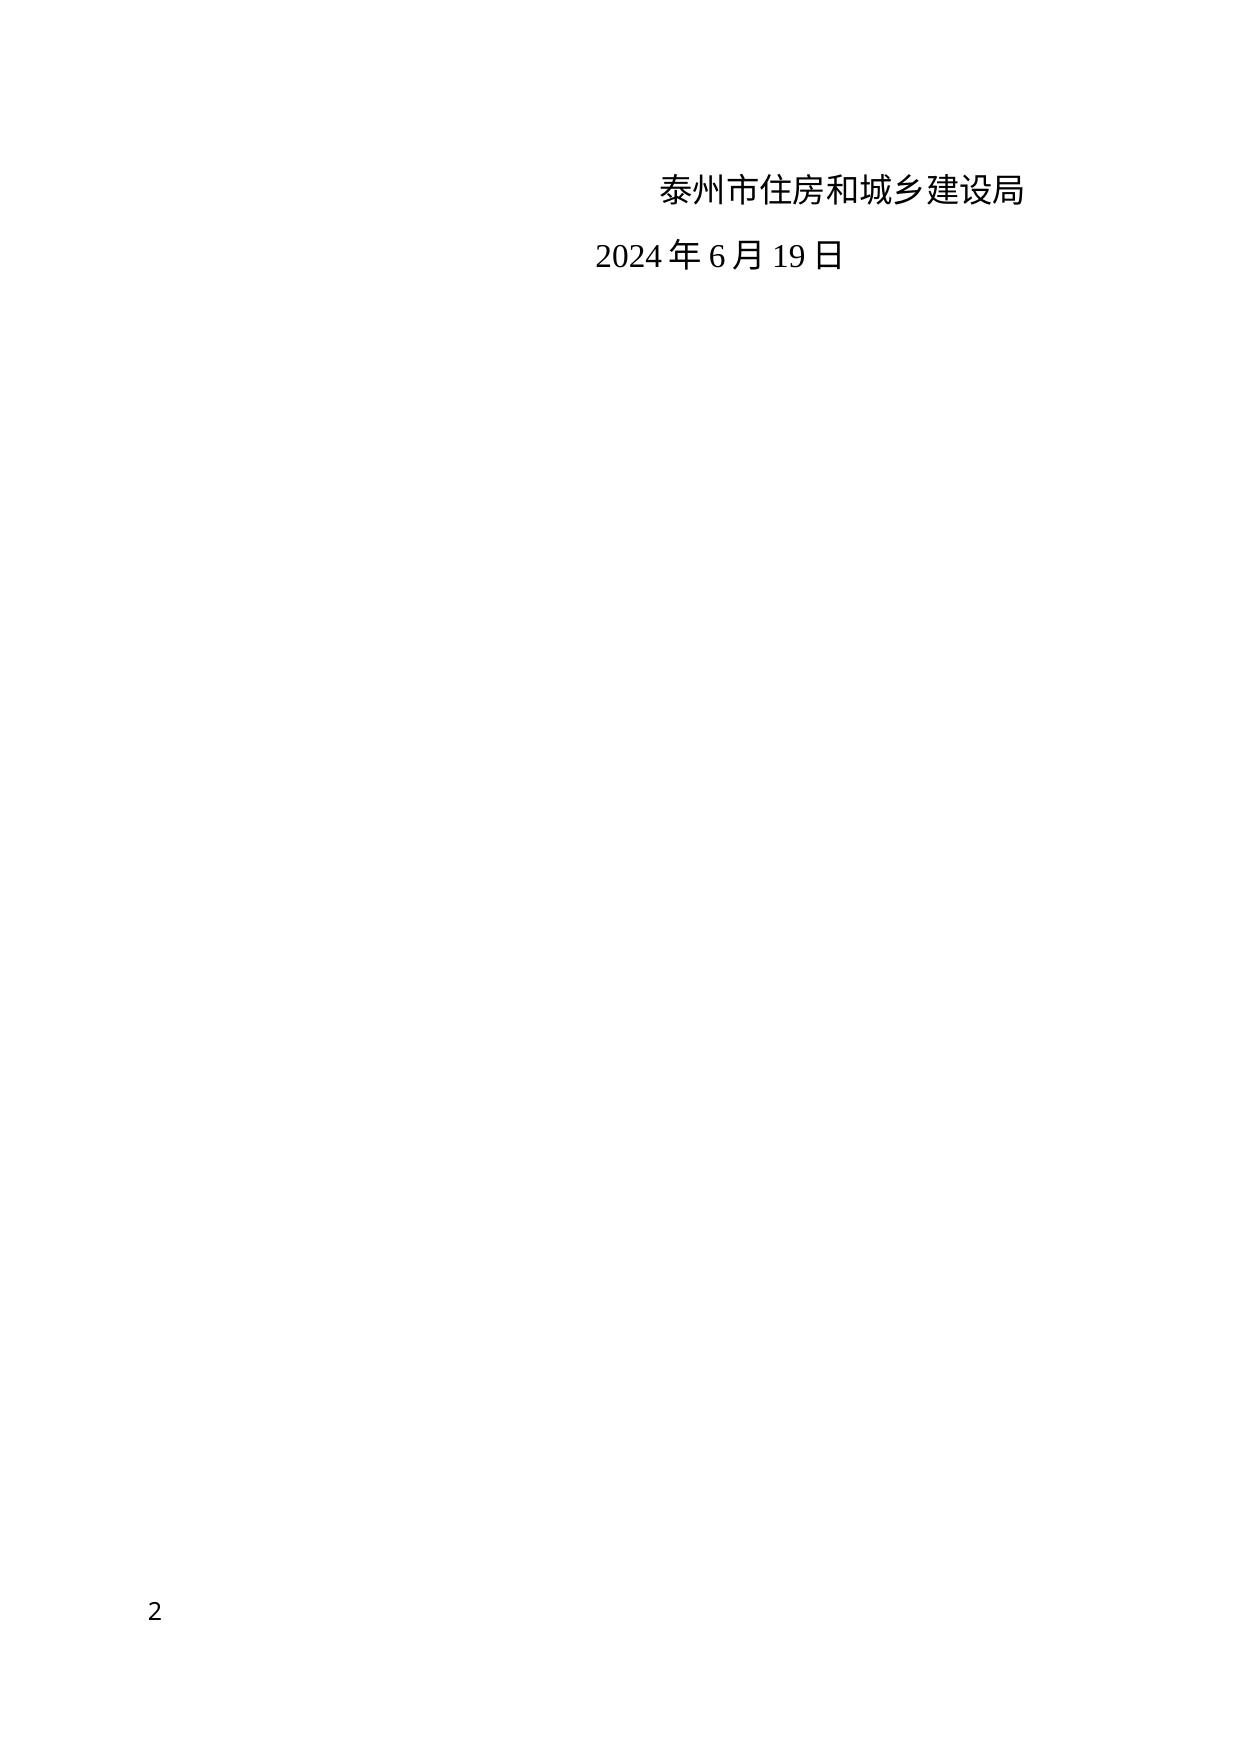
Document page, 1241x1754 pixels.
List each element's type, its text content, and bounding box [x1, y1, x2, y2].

text 泰州市住房和城乡建设局 [148, 156, 1026, 221]
text 2024年6月19日 [148, 221, 1026, 286]
